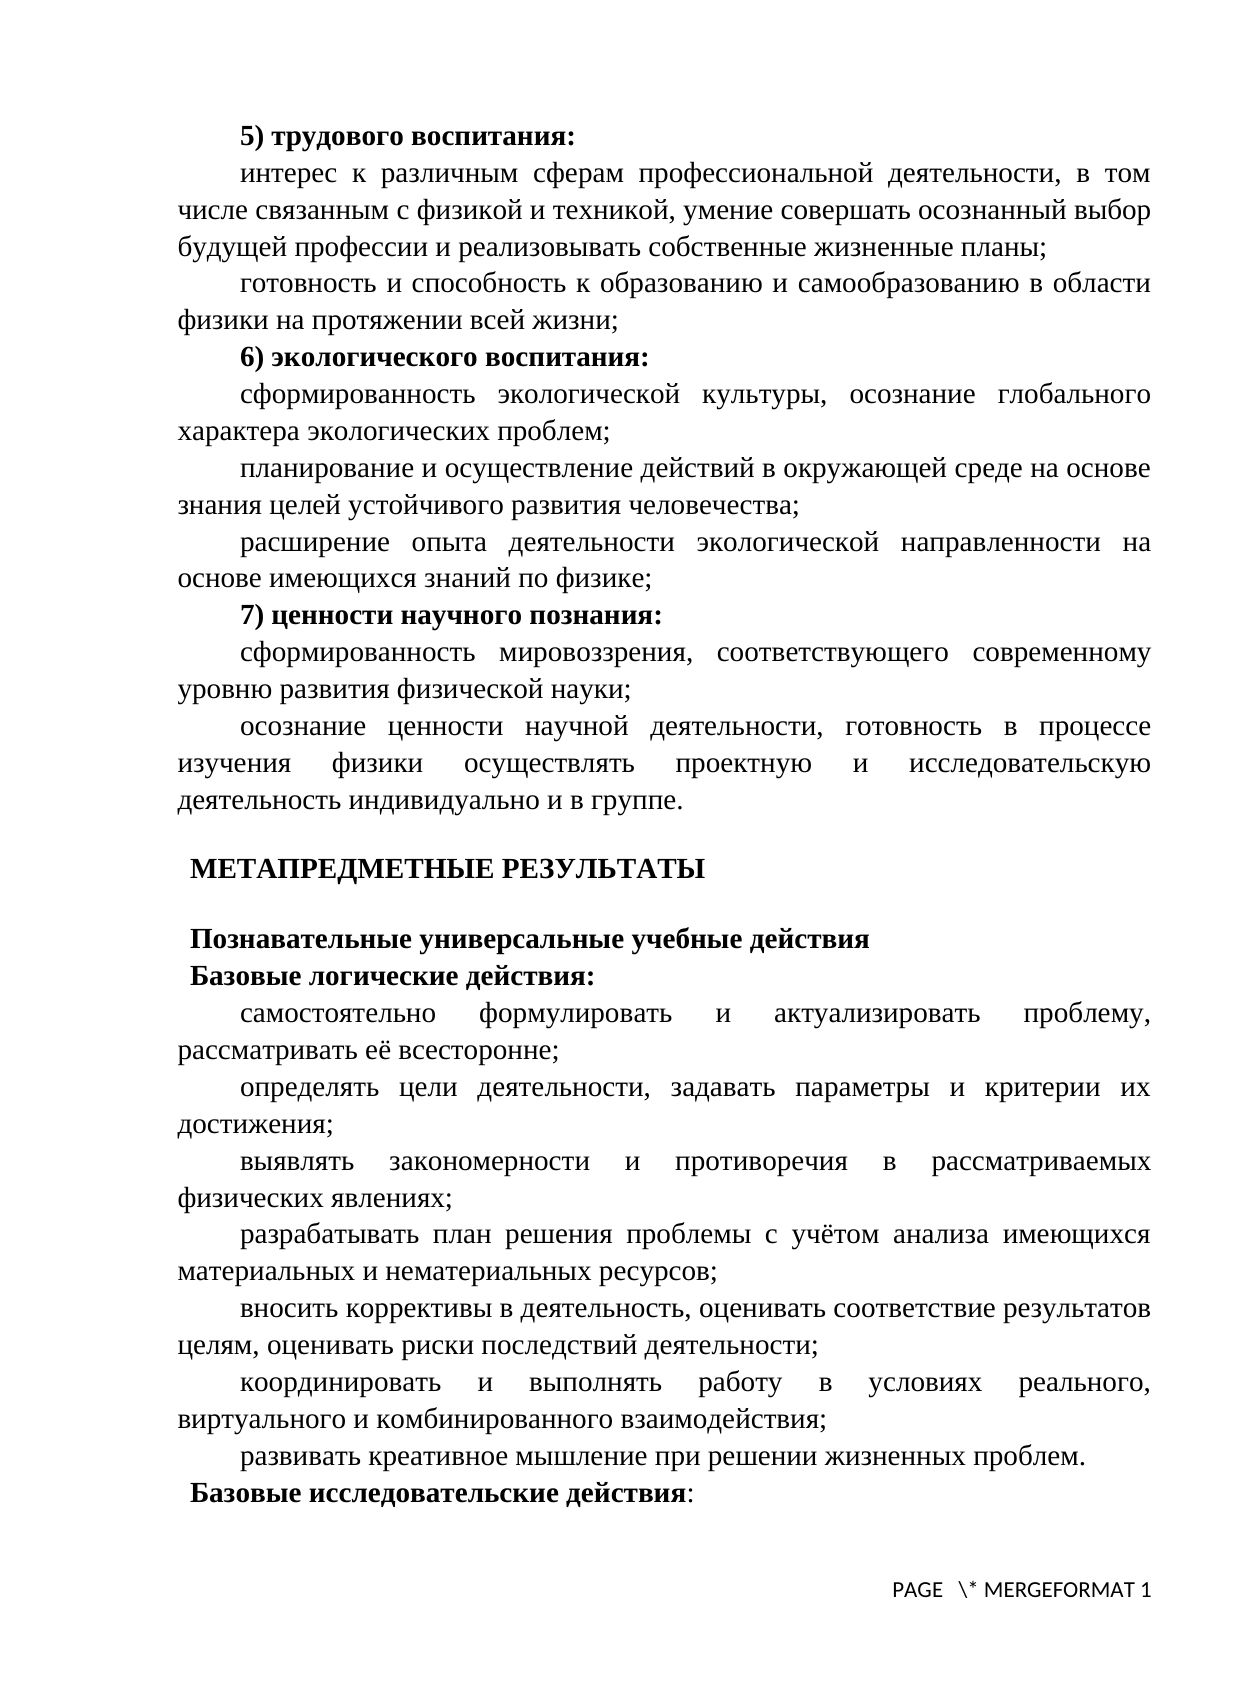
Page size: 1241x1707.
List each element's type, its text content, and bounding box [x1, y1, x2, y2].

text разрабатывать план решения проблемы с учётом анализа имеющихся материальных и нематериальных ресурсов; [177, 1217, 1152, 1287]
text самостоятельно формулировать и актуализировать проблему, рассматривать её всесторонне; [177, 995, 1152, 1066]
text сформированность экологической культуры, осознание глобального характера экологических проблем; [177, 376, 1152, 447]
text готовность и способность к образованию и самообразованию в области физики на протяжении всей жизни; [177, 266, 1152, 336]
text 7) ценности научного познания: [177, 597, 1152, 631]
text определять цели деятельности, задавать параметры и критерии их достижения; [177, 1069, 1152, 1139]
text 6) экологического воспитания: [177, 339, 1152, 373]
text 5) трудового воспитания: [177, 118, 1152, 152]
text МЕТАПРЕДМЕТНЫЕ РЕЗУЛЬТАТЫ [190, 851, 1152, 884]
text координировать и выполнять работу в условиях реального, виртуального и комбинированного взаимодействия; [177, 1364, 1152, 1434]
text планирование и осуществление действий в окружающей среде на основе знания целей устойчивого развития человечества; [177, 450, 1152, 520]
text развивать креативное мышление при решении жизненных проблем. [177, 1438, 1152, 1471]
text выявлять закономерности и противоречия в рассматриваемых физических явлениях; [177, 1143, 1152, 1213]
text Базовые логические действия: [190, 958, 1152, 992]
text вносить коррективы в деятельность, оценивать соответствие результатов целям, оценивать риски последствий деятельности; [177, 1290, 1152, 1361]
text интерес к различным сферам профессиональной деятельности, в том числе связанным с физикой и техникой, умение совершать осознанный выбор будущей профессии и реализовывать собственные жизненные планы; [177, 155, 1152, 262]
text сформированность мировоззрения, соответствующего современному уровню развития физической науки; [177, 634, 1152, 705]
text осознание ценности научной деятельности, готовность в процессе изучения физики осуществлять проектную и исследовательскую деятельность индивидуально и в группе. [177, 708, 1152, 815]
text Познавательные универсальные учебные действия [190, 922, 1152, 955]
text расширение опыта деятельности экологической направленности на основе имеющихся знаний по физике; [177, 524, 1152, 594]
text Базовые исследовательские действия: [190, 1475, 1152, 1508]
